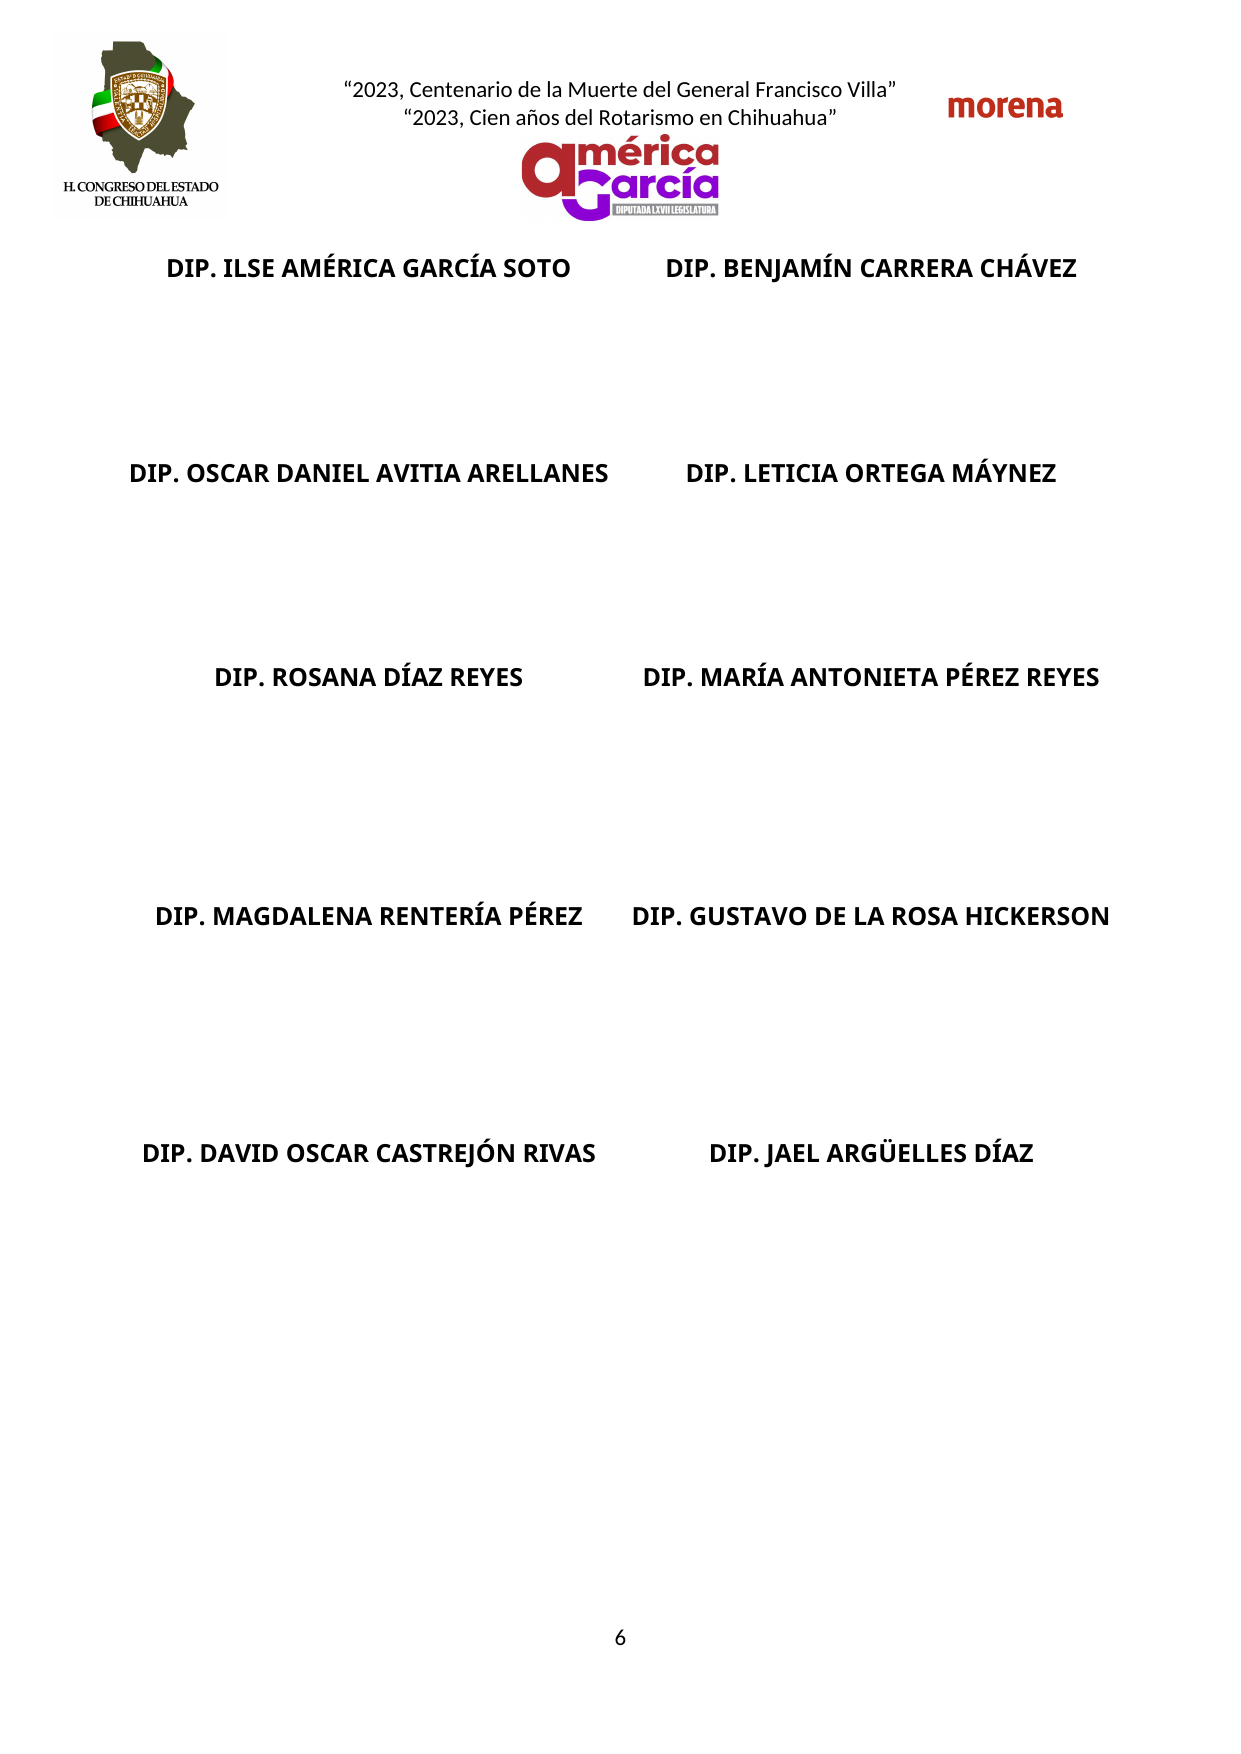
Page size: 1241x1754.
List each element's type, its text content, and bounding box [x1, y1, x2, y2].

picture [521, 134, 719, 221]
picture [53, 31, 229, 220]
table_cell DIP. ROSANA DÍAZ REYES [118, 490, 620, 694]
table_cell DIP. MARÍA ANTONIETA PÉREZ REYES [620, 490, 1122, 694]
table_header DIP. ILSE AMÉRICA GARCÍA SOTO [118, 251, 620, 285]
table_cell DIP. OSCAR DANIEL AVITIA ARELLANES [118, 285, 620, 489]
table_cell DIP. LETICIA ORTEGA MÁYNEZ [620, 285, 1122, 489]
table_cell DIP. MAGDALENA RENTERÍA PÉREZ [118, 694, 620, 932]
table_cell DIP. JAEL ARGÜELLES DÍAZ [620, 932, 1122, 1186]
picture [948, 96, 1063, 119]
table_cell DIP. GUSTAVO DE LA ROSA HICKERSON [620, 694, 1122, 932]
table_header DIP. BENJAMÍN CARRERA CHÁVEZ [620, 251, 1122, 285]
table_cell DIP. DAVID OSCAR CASTREJÓN RIVAS [118, 932, 620, 1186]
